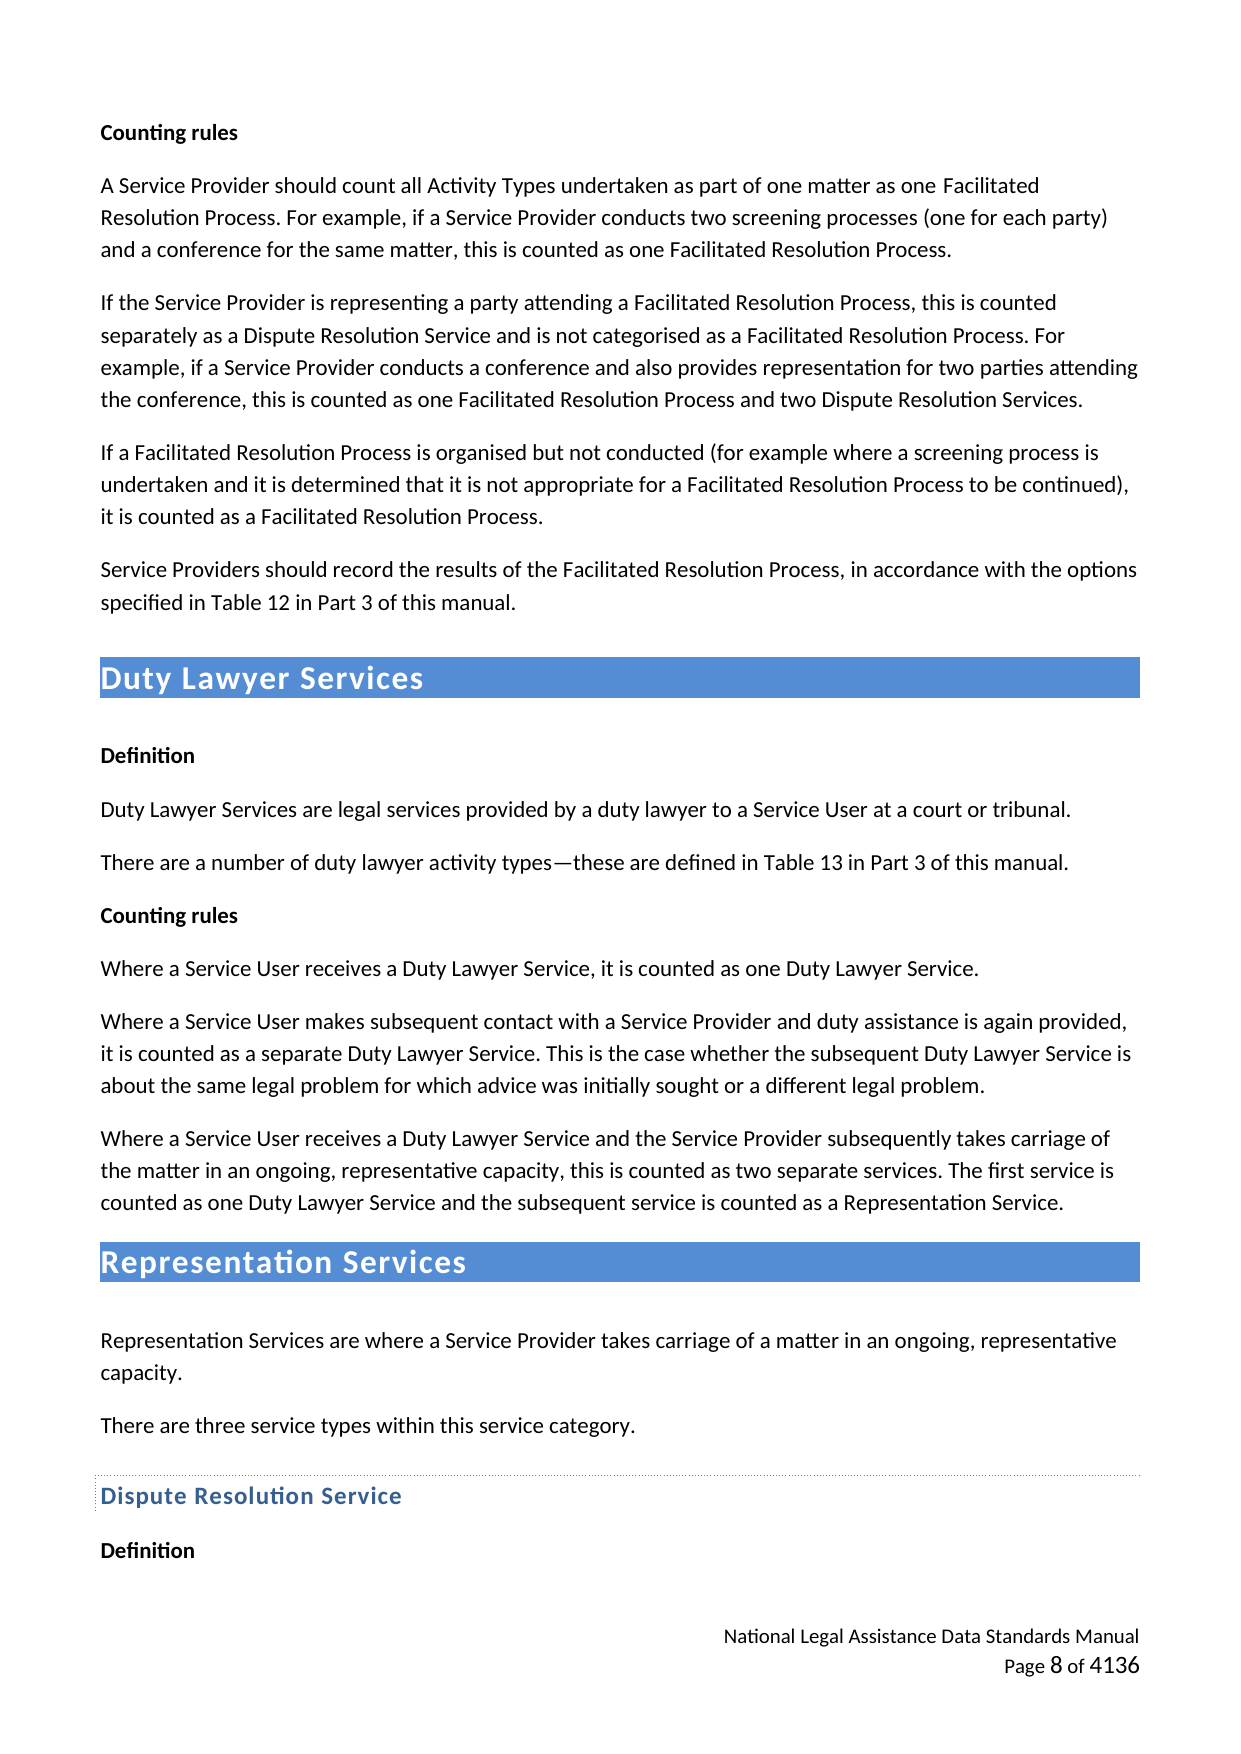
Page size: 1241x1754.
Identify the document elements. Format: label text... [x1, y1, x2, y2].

text Where a Service User receives a Duty Lawyer Service and the Service Provider subsequently takes carriage of the matter in an ongoing, representative capacity, this is counted as two separate services. The first service is counted as one Duty Lawyer Service and the subsequent service is counted as a Representation Service. [100, 1124, 1140, 1217]
text Duty Lawyer Services are legal services provided by a duty lawyer to a Service User at a court or tribunal. [100, 795, 1140, 823]
text Representation Services are where a Service Provider takes carriage of a matter in an ongoing, representative capacity. [100, 1326, 1140, 1386]
text Definition [100, 1536, 1140, 1564]
subtitle Dispute Resolution Service [95, 1474, 1140, 1511]
text Service Providers should record the results of the Facilitated Resolution Process, in accordance with the options specified in Table 12 in Part 3 of this manual. [100, 556, 1140, 616]
text A Service Provider should count all Activity Types undertaken as part of one matter as one Facilitated Resolution Process. For example, if a Service Provider conducts two screening processes (one for each party) and a conference for the same matter, this is counted as one Facilitated Resolution Process. [100, 171, 1140, 263]
text Definition [100, 742, 1140, 770]
text If a Facilitated Resolution Process is organised but not conducted (for example where a screening process is undertaken and it is determined that it is not appropriate for a Facilitated Resolution Process to be continued), it is counted as a Facilitated Resolution Process. [100, 438, 1140, 531]
text There are three service types within this service category. [100, 1411, 1140, 1439]
text Counting rules [100, 118, 1140, 146]
text Counting rules [100, 901, 1140, 929]
subtitle Representation Services [100, 1242, 1140, 1282]
subtitle Duty Lawyer Services [100, 657, 1140, 698]
text Where a Service User makes subsequent contact with a Service Provider and duty assistance is again provided, it is counted as a separate Duty Lawyer Service. This is the case whether the subsequent Duty Lawyer Service is about the same legal problem for which advice was initially sought or a different legal problem. [100, 1007, 1140, 1099]
text There are a number of duty lawyer activity types—these are defined in Table 13 in Part 3 of this manual. [100, 848, 1140, 876]
text Where a Service User receives a Duty Lawyer Service, it is counted as one Duty Lawyer Service. [100, 954, 1140, 982]
text If the Service Provider is representing a party attending a Facilitated Resolution Process, this is counted separately as a Dispute Resolution Service and is not categorised as a Facilitated Resolution Process. For example, if a Service Provider conducts a conference and also provides representation for two parties attending the conference, this is counted as one Facilitated Resolution Process and two Dispute Resolution Services. [100, 288, 1140, 413]
